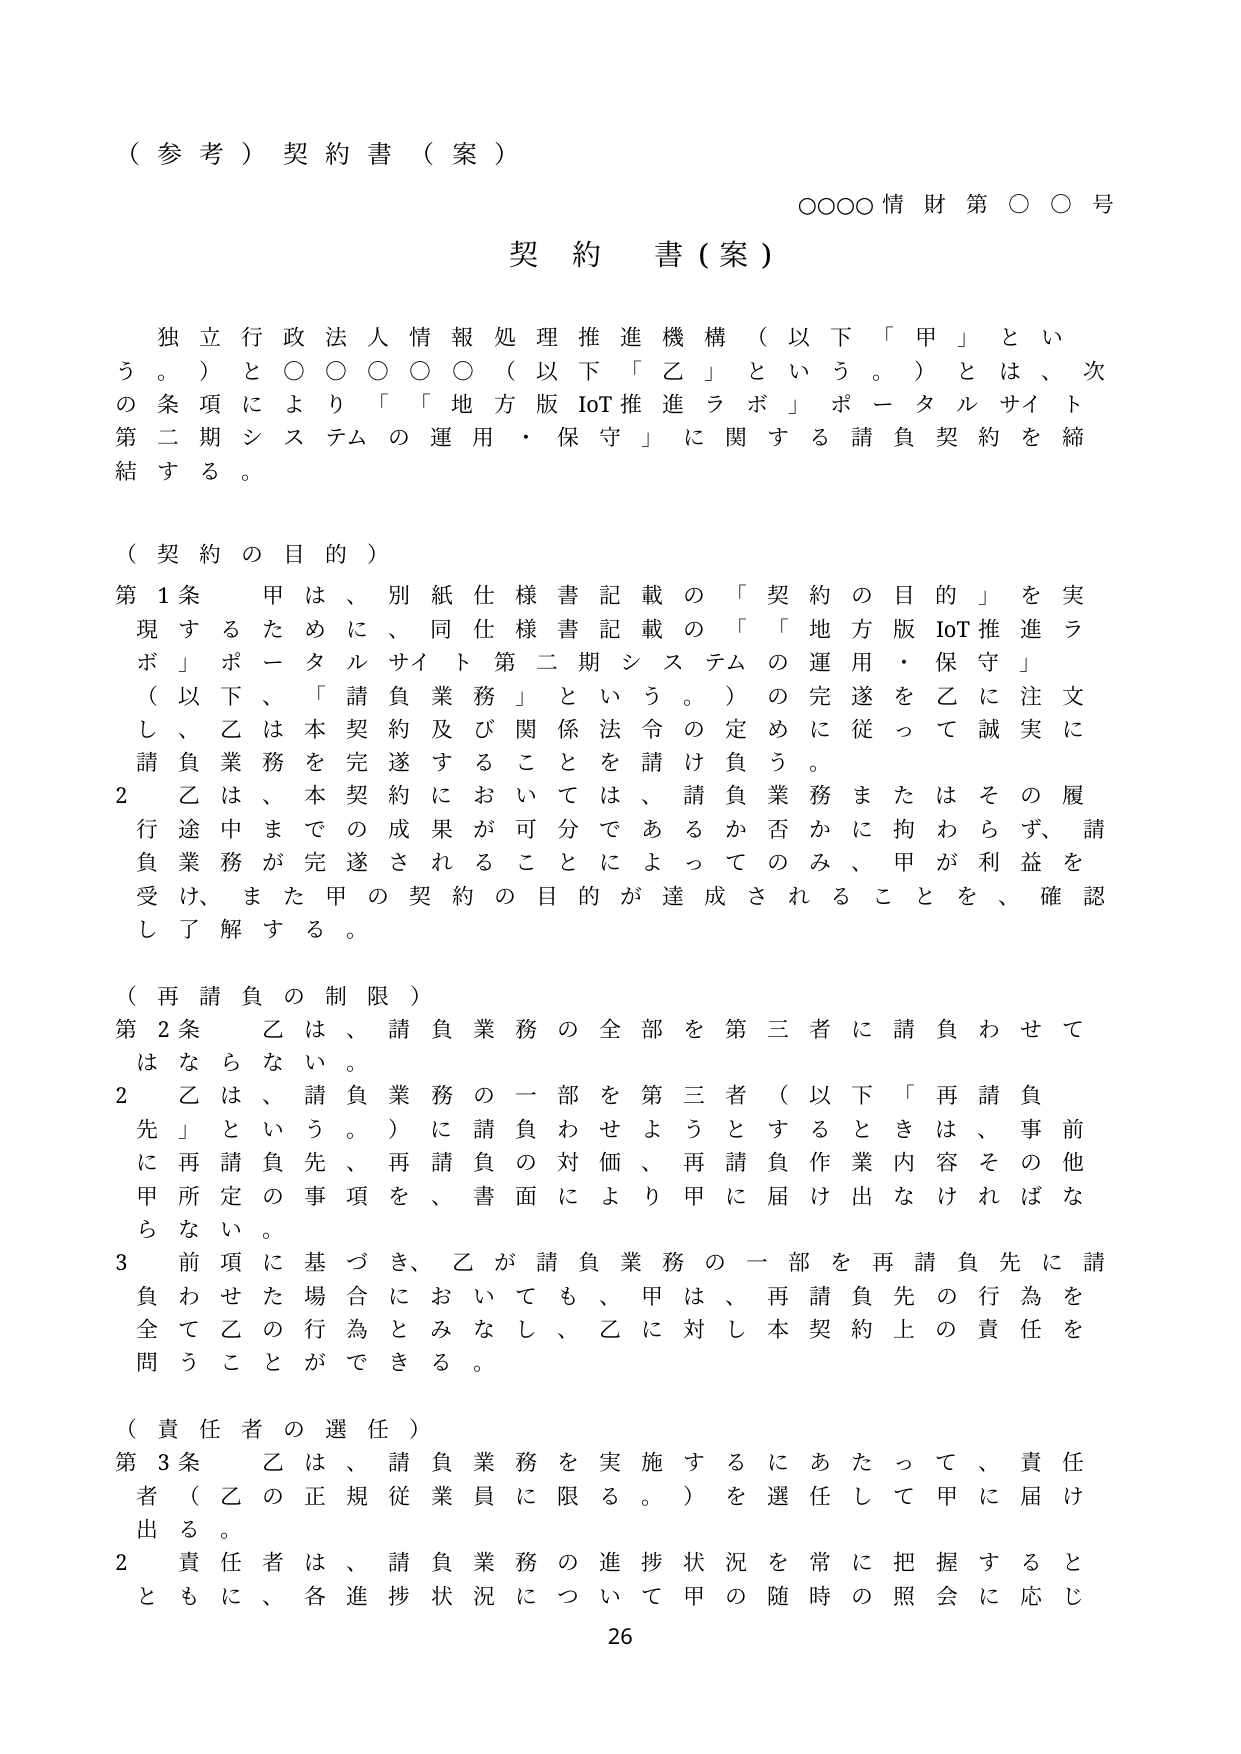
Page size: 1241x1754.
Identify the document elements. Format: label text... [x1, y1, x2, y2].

text 2 乙は、本契約においては、請負業務またはその履行途中までの成果が可分であるか否かに拘わらず、請負業務が完遂されることによってのみ、甲が利益を受け、また甲の契約の目的が達成されることを、確認し了解する。 [115, 778, 1134, 944]
text 第1条 甲は、別紙仕様書記載の「契約の目的」を実現するために、同仕様書記載の「「地方版IoT推進ラボ」ポータルサイト第二期システムの運用・保守」（以下、「請負業務」という。）の完遂を乙に注文し、乙は本契約及び関係法令の定めに従って誠実に請負業務を完遂することを請け負う。 [115, 578, 1134, 778]
text 2 乙は、請負業務の一部を第三者（以下「再請負先」という。）に請負わせようとするときは、事前に再請負先、再請負の対価、再請負作業内容その他甲所定の事項を、書面により甲に届け出なければならない。 [115, 1078, 1134, 1244]
text 3 前項に基づき、乙が請負業務の一部を再請負先に請負わせた場合においても、甲は、再請負先の行為を全て乙の行為とみなし、乙に対し本契約上の責任を問うことができる。 [115, 1244, 1134, 1378]
text （責任者の選任） [115, 1411, 1134, 1444]
text 第3条 乙は、請負業務を実施するにあたって、責任者（乙の正規従業員に限る。）を選任して甲に届け出る。 [115, 1444, 1134, 1544]
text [115, 1544, 1134, 1611]
text 契約書(案) [115, 219, 1134, 286]
text （参考）契約書（案） [115, 119, 1125, 186]
text （再請負の制限） [115, 978, 1134, 1011]
text ○○○○情財第○○号 [115, 186, 1134, 219]
text 第2条 乙は、請負業務の全部を第三者に請負わせてはならない。 [115, 1011, 1134, 1078]
text （契約の目的） [115, 536, 1134, 569]
text 独立行政法人情報処理推進機構（以下「甲」という。）と○○○○○（以下「乙」という。）とは、次の条項により「「地方版IoT推進ラボ」ポータルサイト第二期システムの運用・保守」に関する請負契約を締結する。 [115, 319, 1134, 486]
